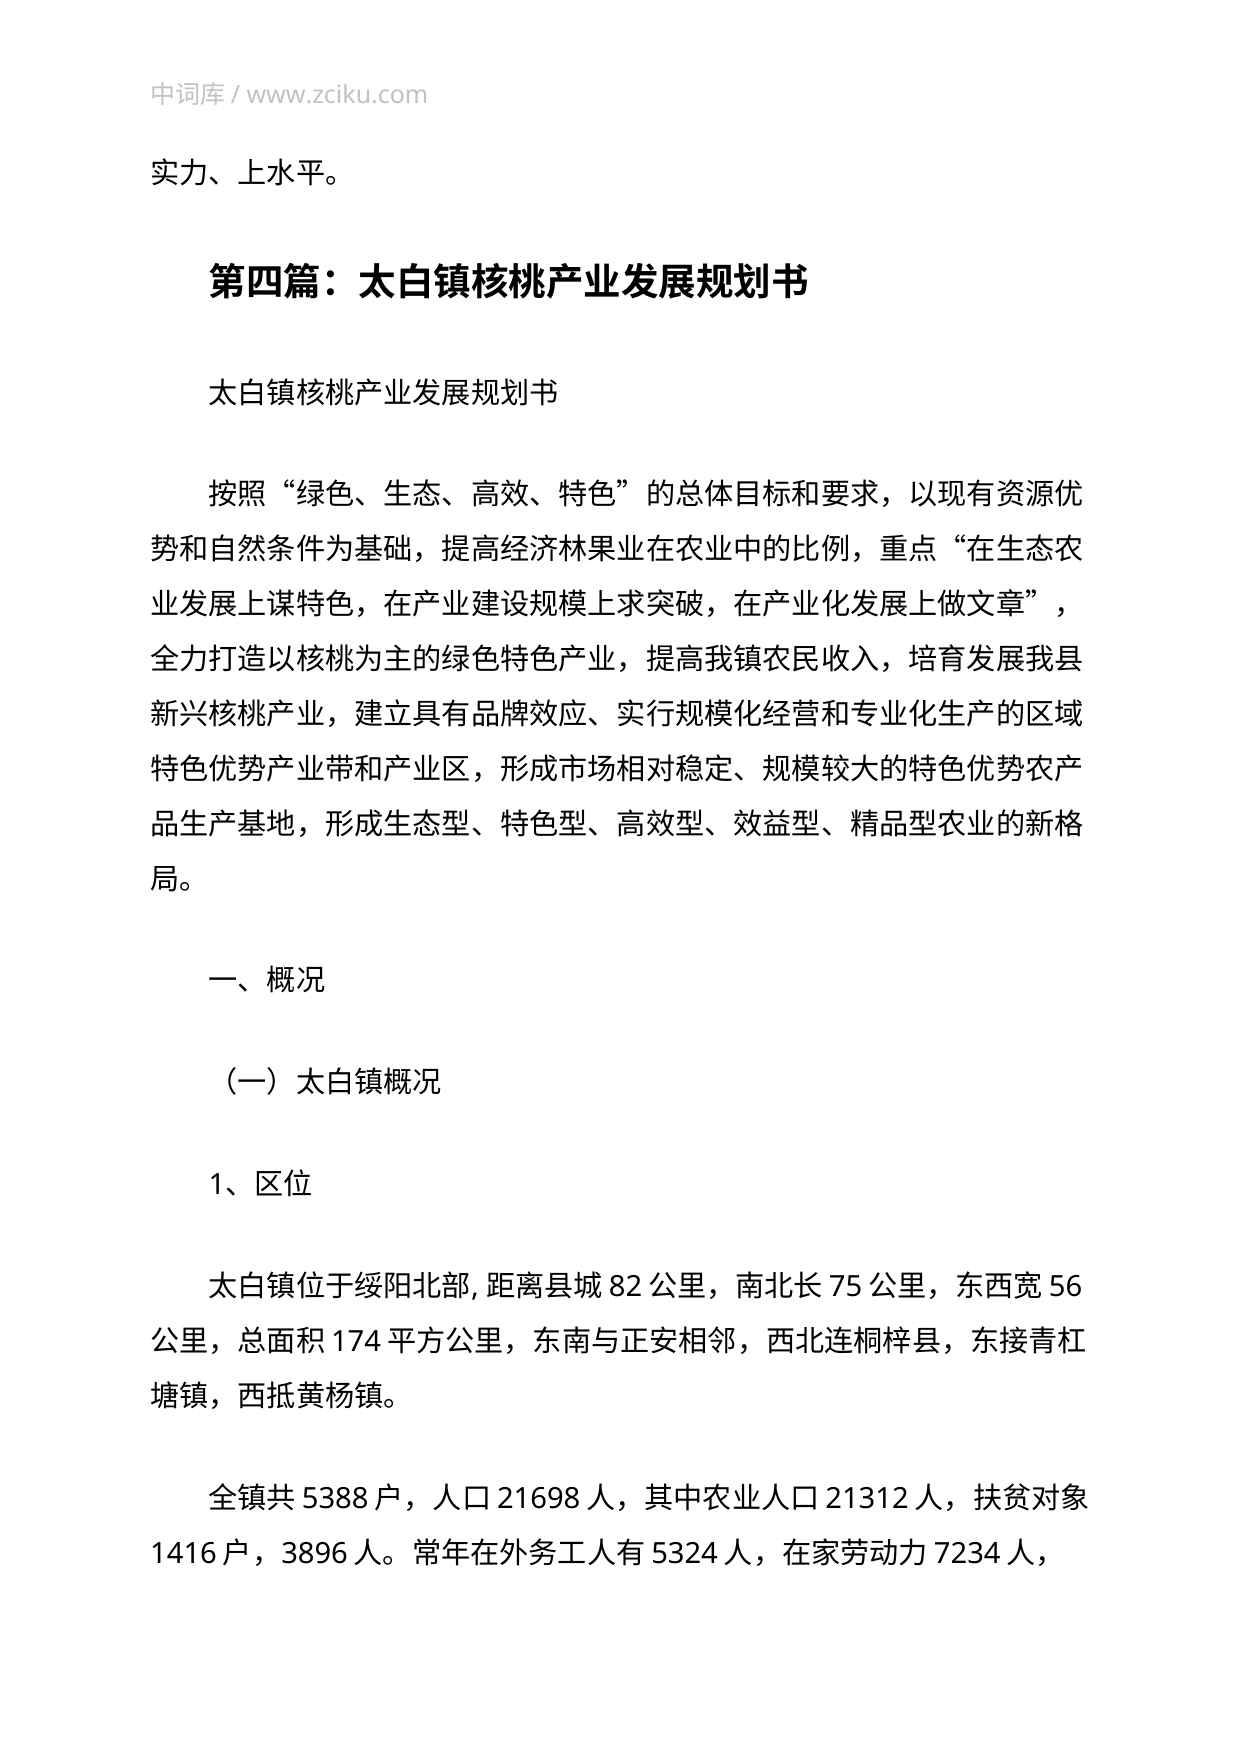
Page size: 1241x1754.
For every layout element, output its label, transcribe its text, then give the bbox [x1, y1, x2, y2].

text 太白镇位于绥阳北部, 距离县城82公里，南北长75公里，东西宽56公里，总面积174平方公里，东南与正安相邻，西北连桐梓县，东接青杠塘镇，西抵黄杨镇。 [150, 1262, 1090, 1415]
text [150, 1474, 1090, 1572]
text 按照“绿色、生态、高效、特色”的总体目标和要求，以现有资源优势和自然条件为基础，提高经济林果业在农业中的比例，重点“在生态农业发展上谋特色，在产业建设规模上求突破，在产业化发展上做文章”，全力打造以核桃为主的绿色特色产业，提高我镇农民收入，培育发展我县新兴核桃产业，建立具有品牌效应、实行规模化经营和专业化生产的区域特色优势产业带和产业区，形成市场相对稳定、规模较大的特色优势农产品生产基地，形成生态型、特色型、高效型、效益型、精品型农业的新格局。 [150, 471, 1090, 897]
text 第四篇：太白镇核桃产业发展规划书 [150, 252, 1090, 306]
text （一）太白镇概况 [150, 1059, 1090, 1101]
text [150, 150, 1090, 192]
text 1、区位 [150, 1161, 1090, 1203]
text 太白镇核桃产业发展规划书 [150, 369, 1090, 411]
text 一、概况 [150, 957, 1090, 999]
